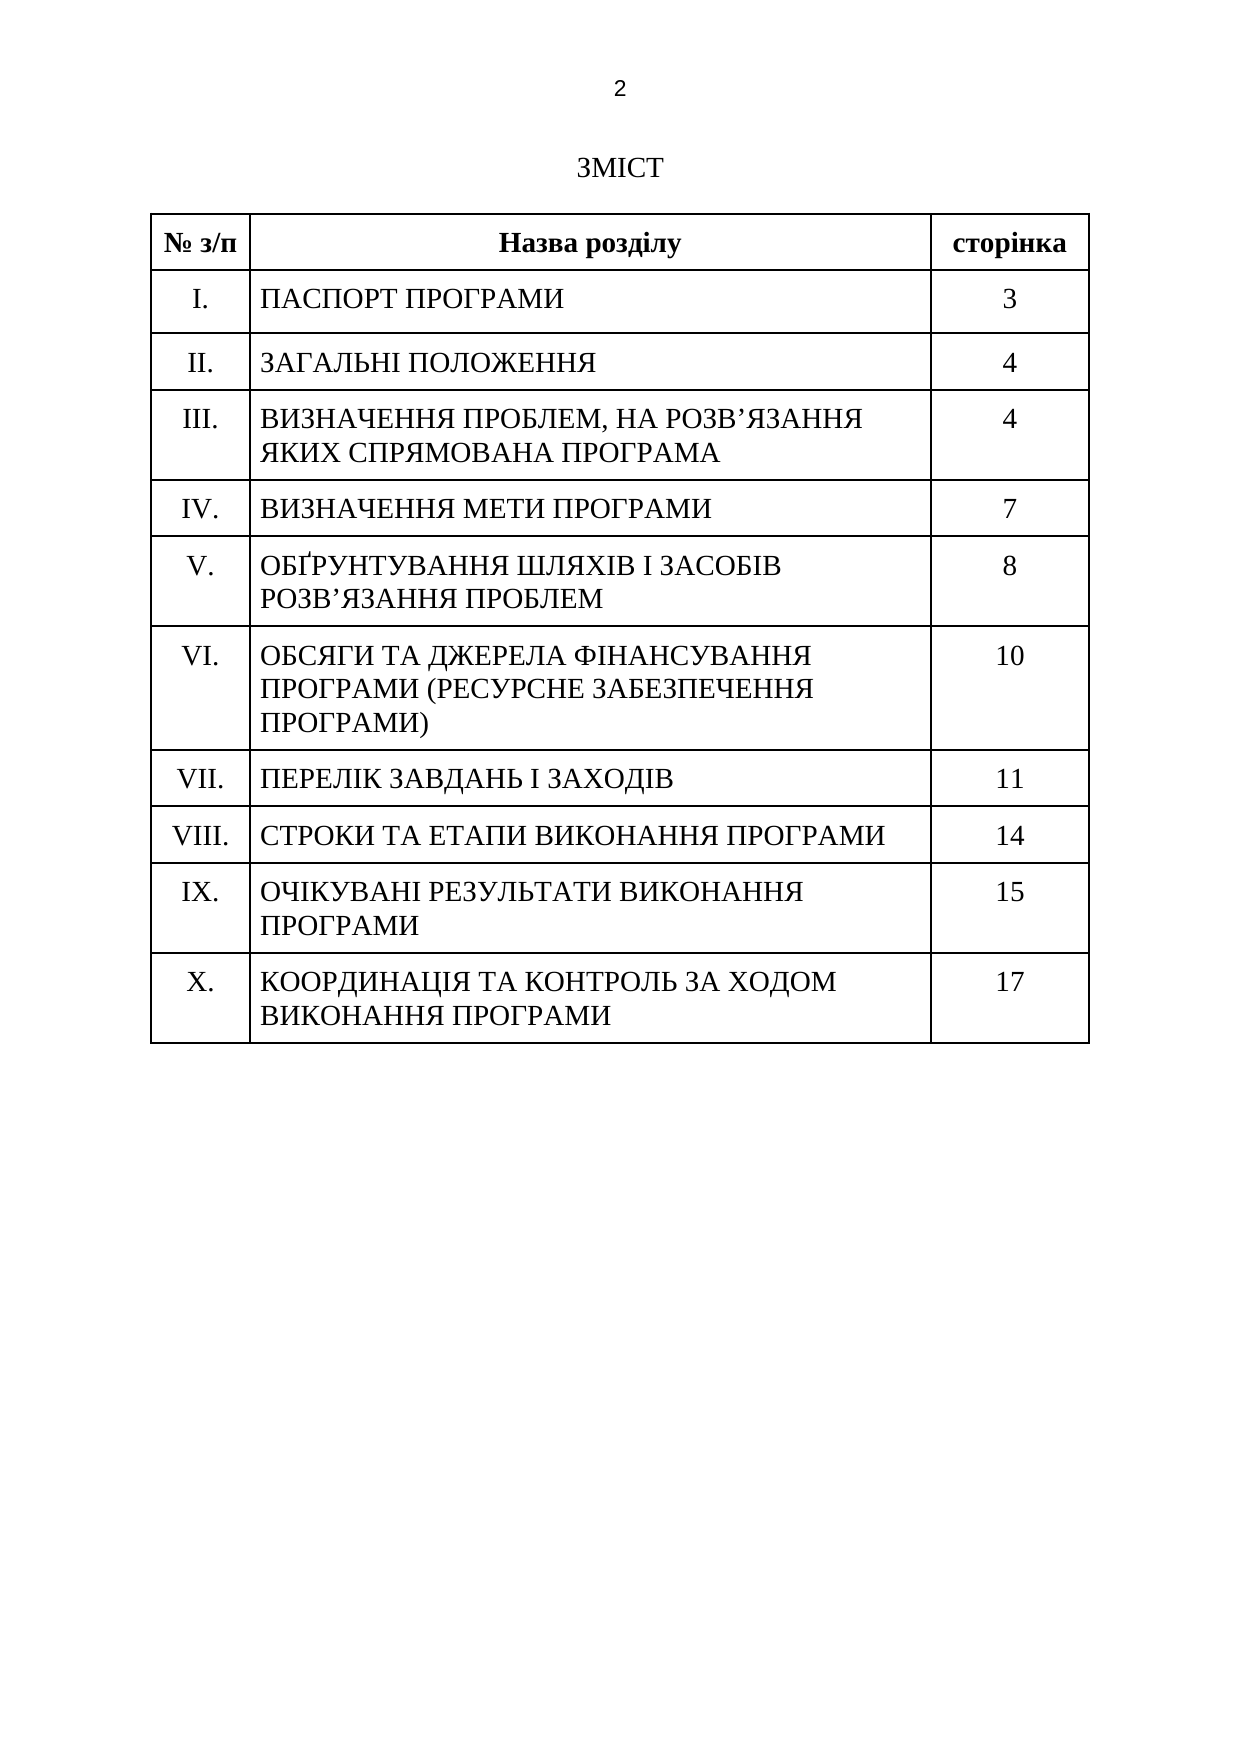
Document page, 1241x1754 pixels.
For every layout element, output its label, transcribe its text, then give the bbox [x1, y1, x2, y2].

text ЗМІСТ [150, 150, 1090, 183]
